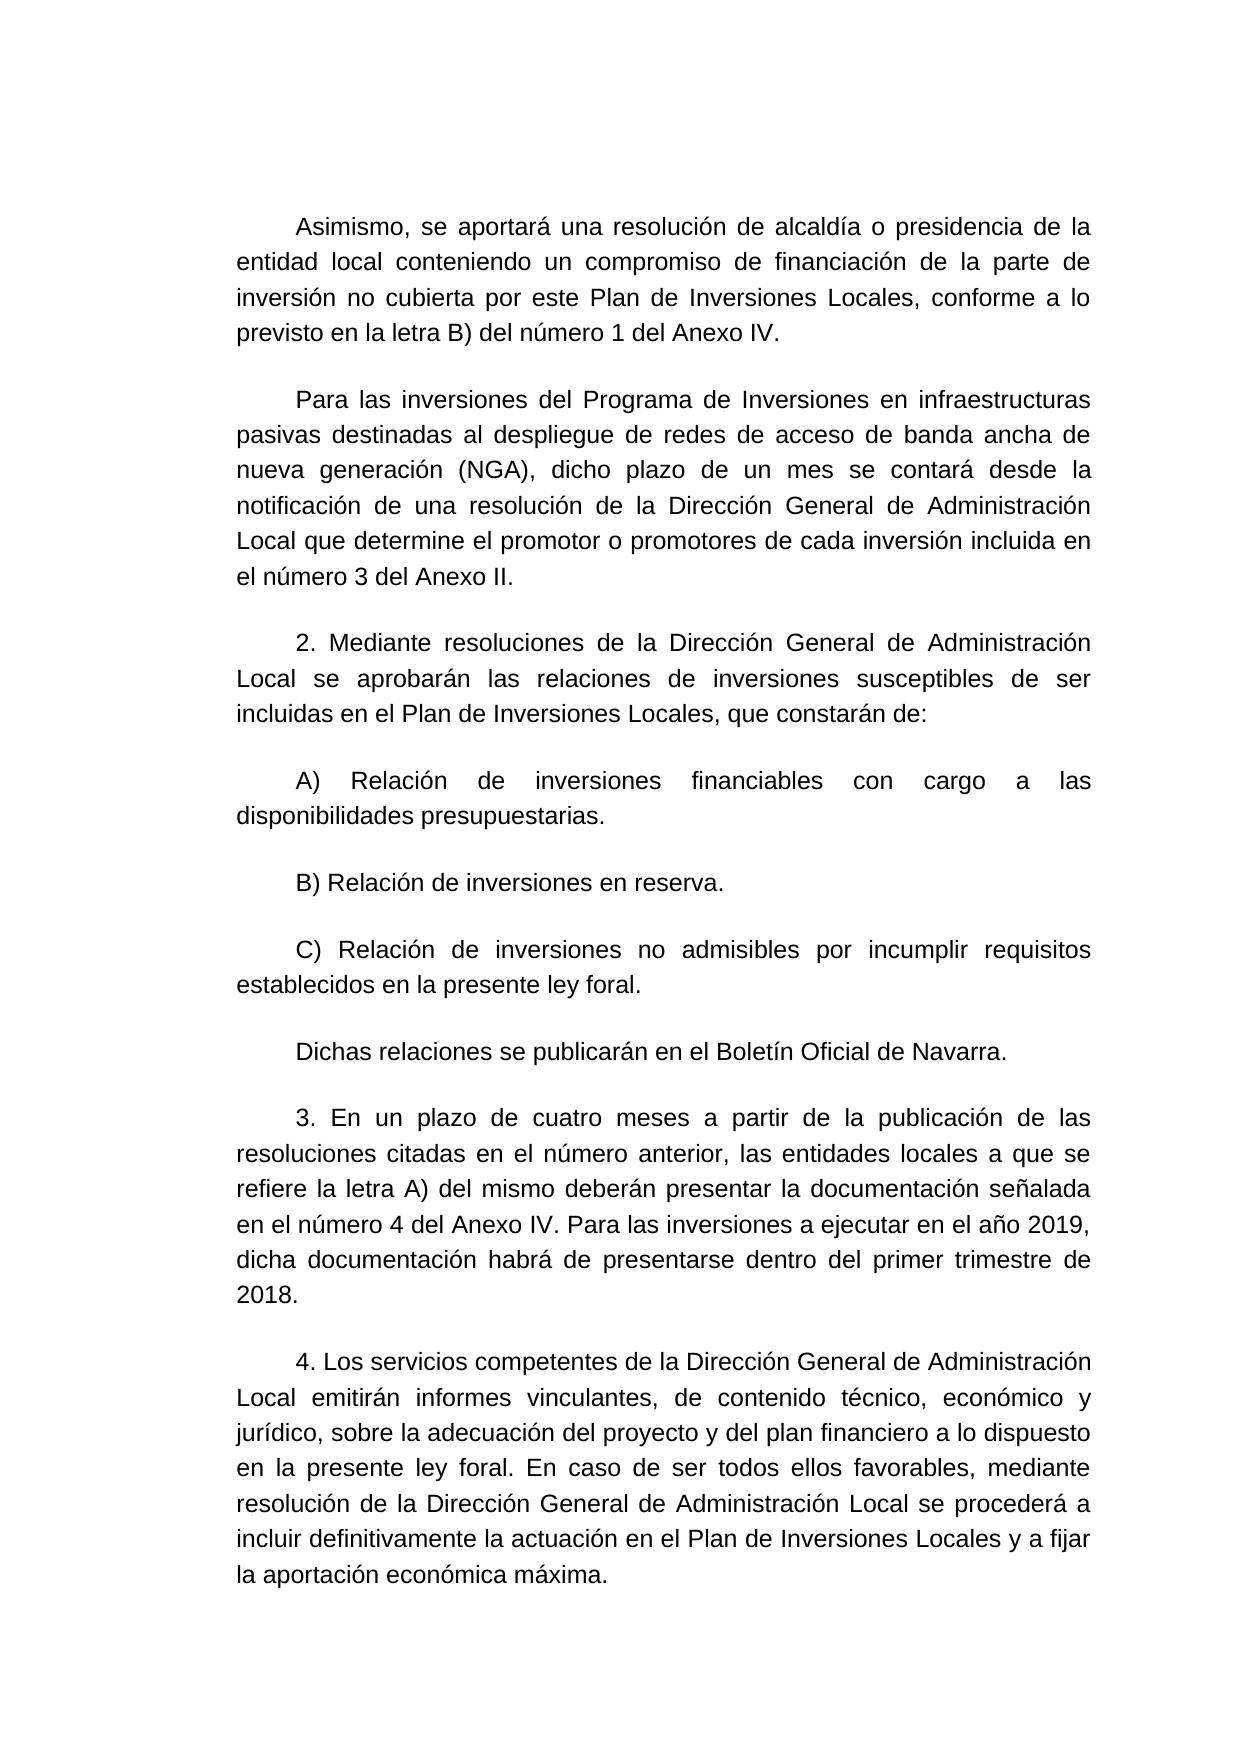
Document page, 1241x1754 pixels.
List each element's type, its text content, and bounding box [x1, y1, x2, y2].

text 2. Mediante resoluciones de la Dirección General de Administración Local se aprobarán las relaciones de inversiones susceptibles de ser incluidas en el Plan de Inversiones Locales, que constarán de: [236, 623, 1092, 730]
text A) Relación de inversiones financiables con cargo a las disponibilidades presupuestarias. [236, 761, 1092, 832]
text Para las inversiones del Programa de Inversiones en infraestructuras pasivas destinadas al despliegue de redes de acceso de banda ancha de nueva generación (NGA), dicho plazo de un mes se contará desde la notificación de una resolución de la Dirección General de Administración Local que determine el promotor o promotores de cada inversión incluida en el número 3 del Anexo II. [236, 380, 1092, 592]
text C) Relación de inversiones no admisibles por incumplir requisitos establecidos en la presente ley foral. [236, 930, 1092, 1001]
text Dichas relaciones se publicarán en el Boletín Oficial de Navarra. [236, 1032, 1092, 1067]
text 3. En un plazo de cuatro meses a partir de la publicación de las resoluciones citadas en el número anterior, las entidades locales a que se refiere la letra A) del mismo deberán presentar la documentación señalada en el número 4 del Anexo IV. Para las inversiones a ejecutar en el año 2019, dicha documentación habrá de presentarse dentro del primer trimestre de 2018. [236, 1098, 1092, 1311]
text 4. Los servicios competentes de la Dirección General de Administración Local emitirán informes vinculantes, de contenido técnico, económico y jurídico, sobre la adecuación del proyecto y del plan financiero a lo dispuesto en la presente ley foral. En caso de ser todos ellos favorables, mediante resolución de la Dirección General de Administración Local se procederá a incluir definitivamente la actuación en el Plan de Inversiones Locales y a fijar la aportación económica máxima. [236, 1342, 1092, 1590]
text Asimismo, se aportará una resolución de alcaldía o presidencia de la entidad local conteniendo un compromiso de financiación de la parte de inversión no cubierta por este Plan de Inversiones Locales, conforme a lo previsto en la letra B) del número 1 del Anexo IV. [74, 207, 1092, 348]
text B) Relación de inversiones en reserva. [236, 863, 1092, 898]
